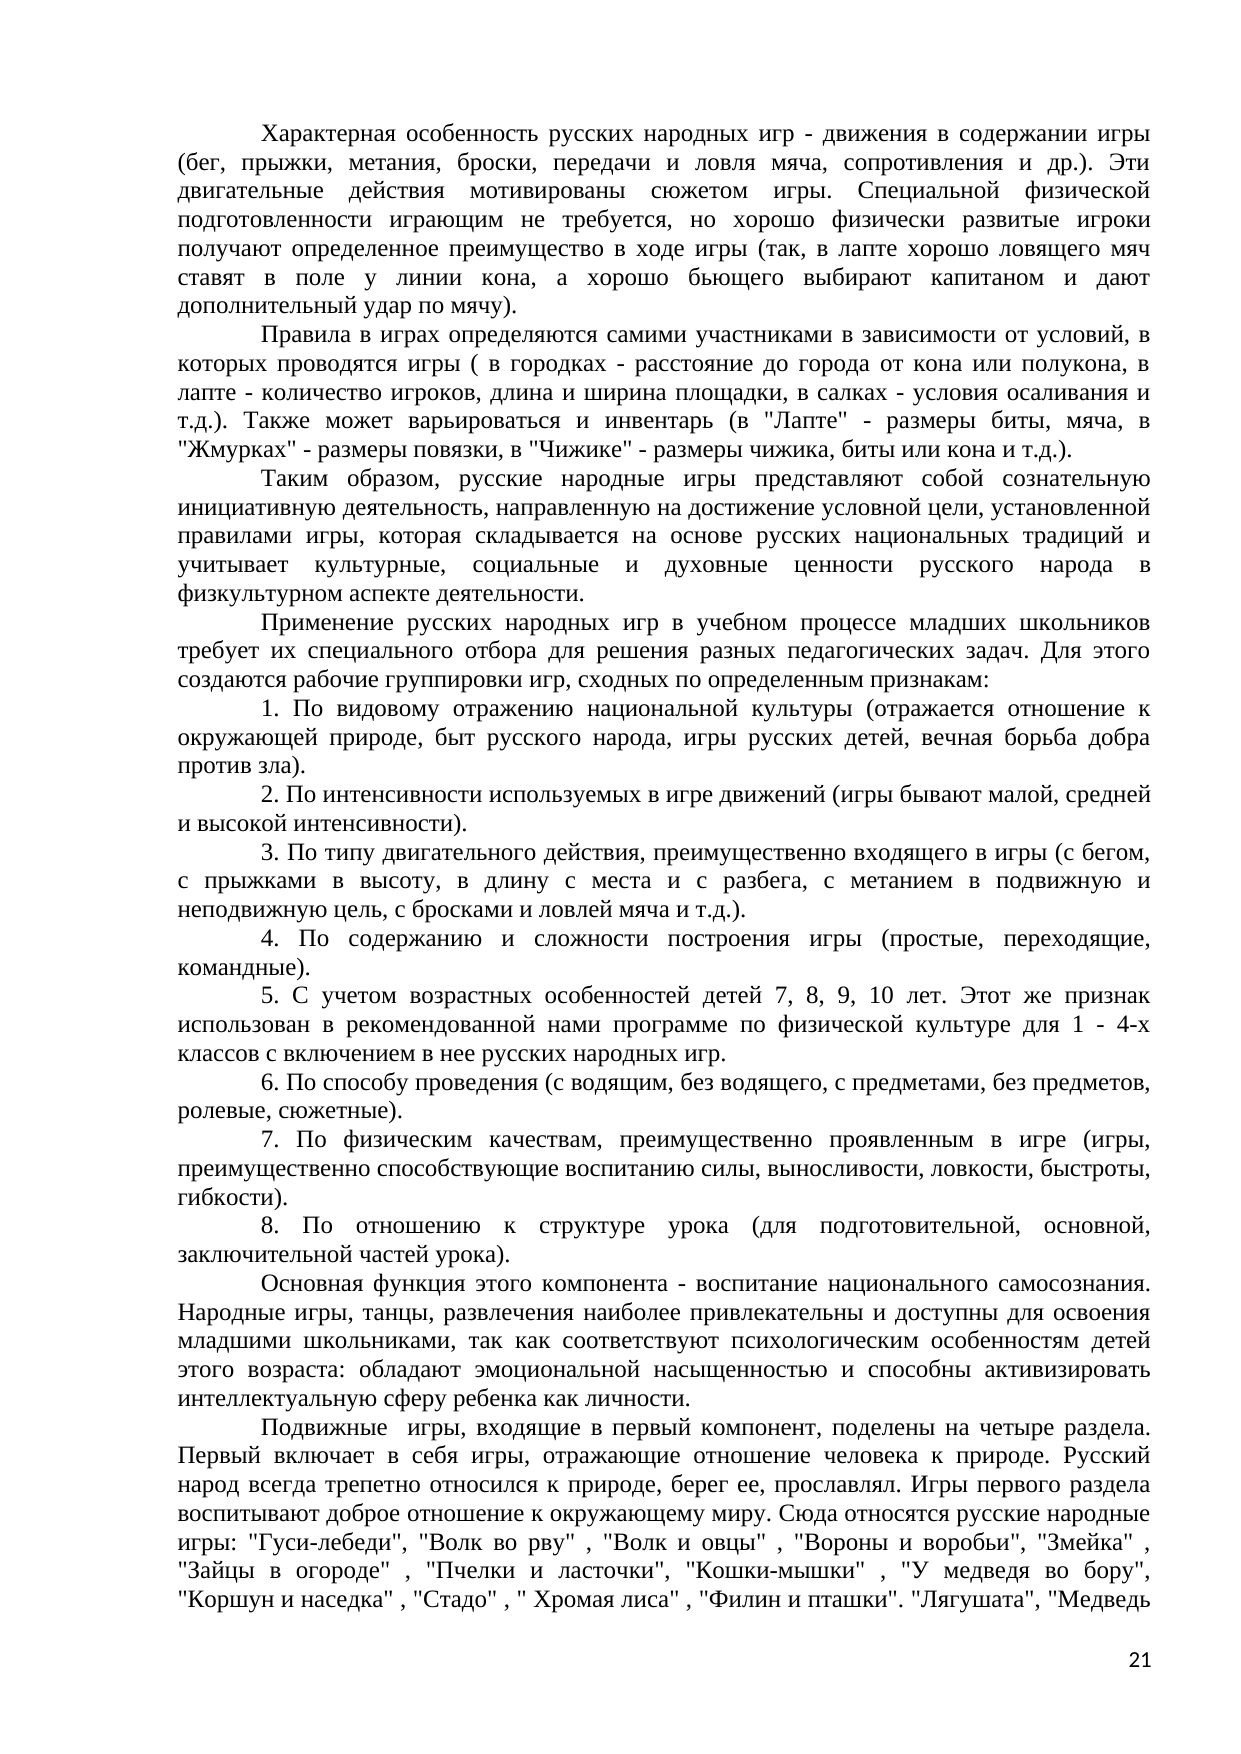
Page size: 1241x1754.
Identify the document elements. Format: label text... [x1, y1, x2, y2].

text 3. По типу двигательного действия, преимущественно входящего в игры (с бегом, с прыжками в высоту, в длину с места и с разбега, с метанием в подвижную и неподвижную цель, с бросками и ловлей мяча и т.д.). [177, 837, 1152, 923]
text Основная функция этого компонента - воспитание национального самосознания. Народные игры, танцы, развлечения наиболее привлекательны и доступны для освоения младшими школьниками, так как соответствуют психологическим особенностям детей этого возраста: обладают эмоциональной насыщенностью и способны активизировать интеллектуальную сферу ребенка как личности. [177, 1268, 1152, 1412]
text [177, 1412, 1152, 1613]
text 2. По интенсивности используемых в игре движений (игры бывают малой, средней и высокой интенсивности). [177, 779, 1152, 837]
text Таким образом, русские народные игры представляют собой сознательную инициативную деятельность, направленную на достижение условной цели, установленной правилами игры, которая складывается на основе русских национальных традиций и учитывает культурные, социальные и духовные ценности русского народа в физкультурном аспекте деятельности. [177, 463, 1152, 607]
text 5. С учетом возрастных особенностей детей 7, 8, 9, 10 лет. Этот же признак использован в рекомендованной нами программе по физической культуре для 1 - 4-х классов с включением в нее русских народных игр. [177, 981, 1152, 1067]
text Применение русских народных игр в учебном процессе младших школьников требует их специального отбора для решения разных педагогических задач. Для этого создаются рабочие группировки игр, сходных по определенным признакам: [177, 607, 1152, 693]
text Правила в играх определяются самими участниками в зависимости от условий, в которых проводятся игры ( в городках - расстояние до города от кона или полукона, в лапте - количество игроков, длина и ширина площадки, в салках - условия осаливания и т.д.). Также может варьироваться и инвентарь (в "Лапте" - размеры биты, мяча, в "Жмурках" - размеры повязки, в "Чижике" - размеры чижика, биты или кона и т.д.). [177, 319, 1152, 463]
text 4. По содержанию и сложности построения игры (простые, переходящие, командные). [177, 923, 1152, 981]
text 1. По видовому отражению национальной культуры (отражается отношение к окружающей природе, быт русского народа, игры русских детей, вечная борьба добра против зла). [177, 693, 1152, 779]
text 7. По физическим качествам, преимущественно проявленным в игре (игры, преимущественно способствующие воспитанию силы, выносливости, ловкости, быстроты, гибкости). [177, 1124, 1152, 1211]
text 6. По способу проведения (с водящим, без водящего, с предметами, без предметов, ролевые, сюжетные). [177, 1067, 1152, 1124]
text 8. По отношению к структуре урока (для подготовительной, основной, заключительной частей урока). [177, 1211, 1152, 1268]
text Характерная особенность русских народных игр - движения в содержании игры (бег, прыжки, метания, броски, передачи и ловля мяча, сопротивления и др.). Эти двигательные действия мотивированы сюжетом игры. Специальной физической подготовленности играющим не требуется, но хорошо физически развитые игроки получают определенное преимущество в ходе игры (так, в лапте хорошо ловящего мяч ставят в поле у линии кона, а хорошо бьющего выбирают капитаном и дают дополнительный удар по мячу). [177, 118, 1152, 319]
